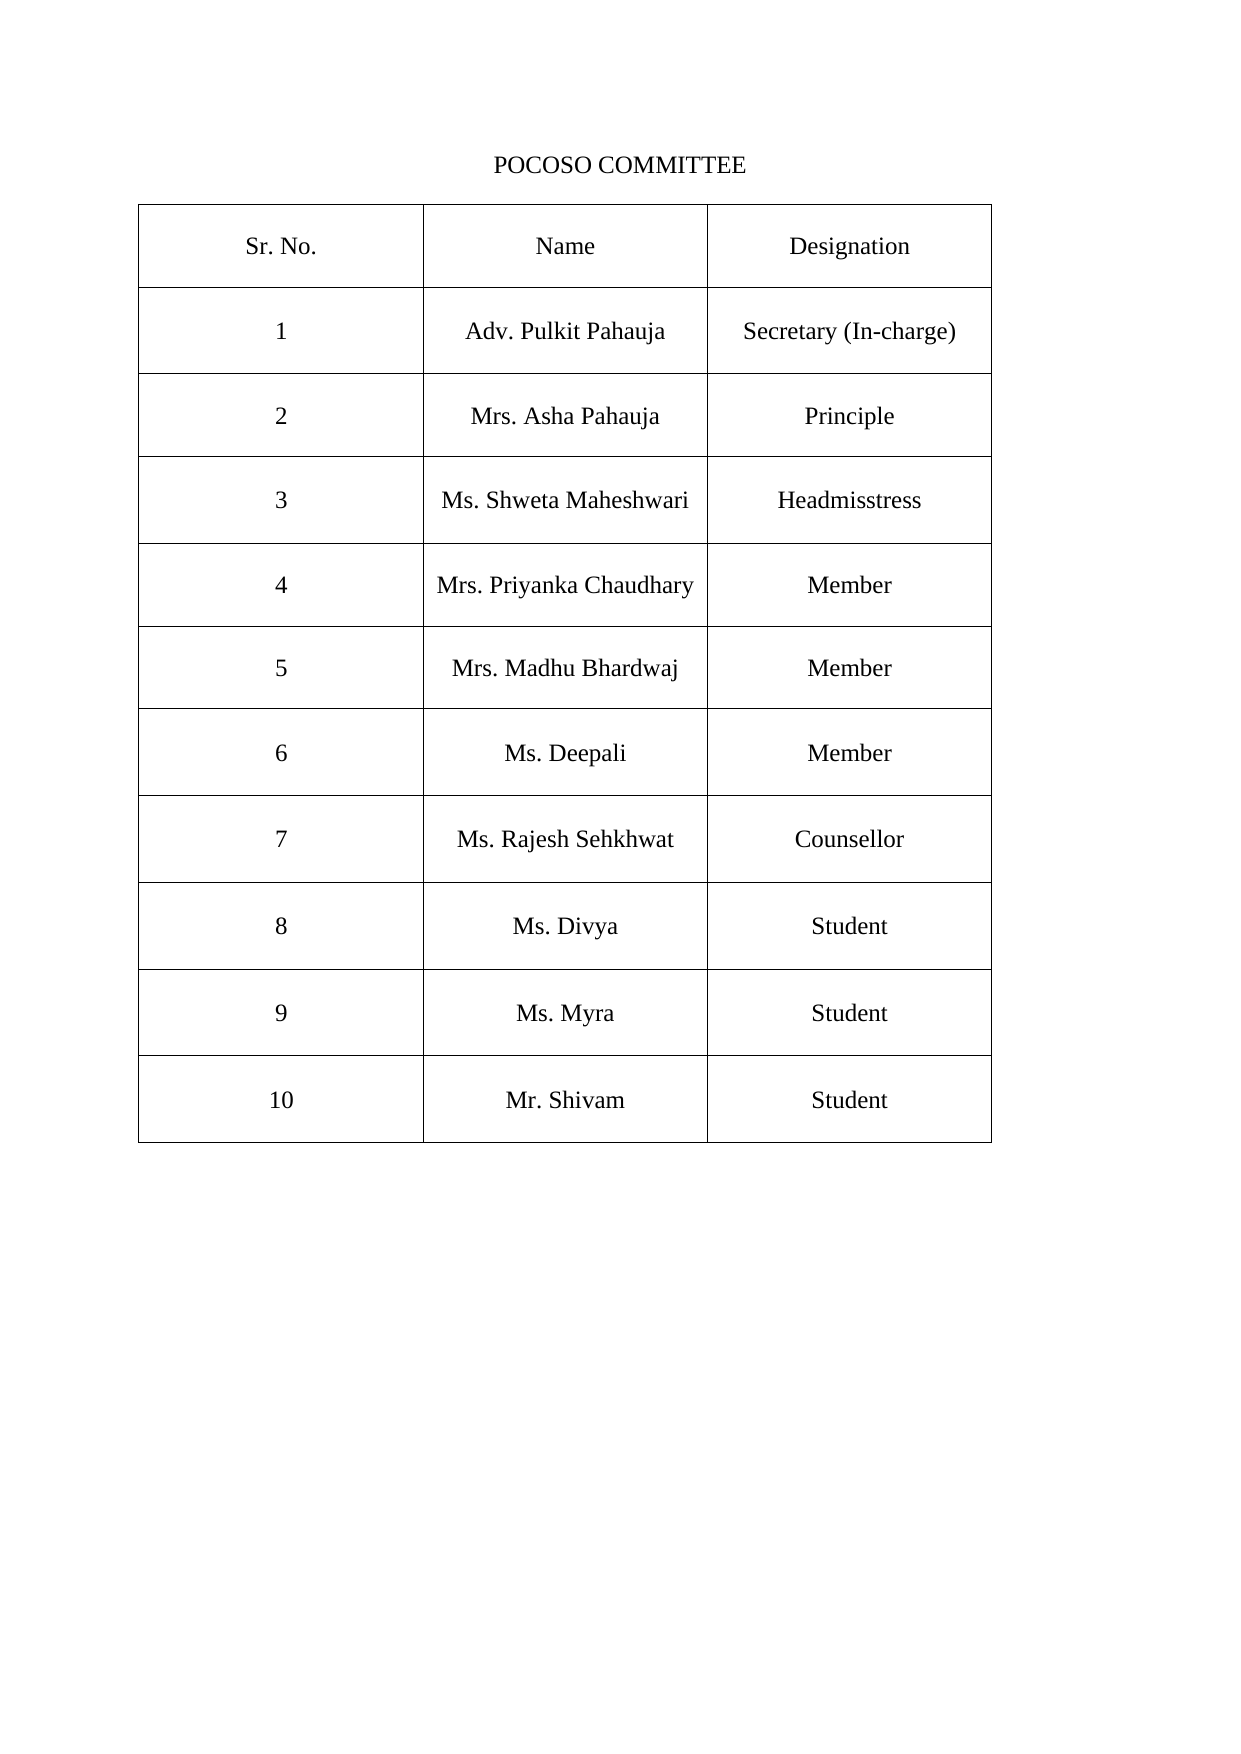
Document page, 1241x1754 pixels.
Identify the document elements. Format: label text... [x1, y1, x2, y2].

table_cell Ms. Deepali [424, 709, 707, 795]
table_cell 7 [139, 796, 423, 882]
table_cell Ms. Shweta Maheshwari [424, 457, 707, 543]
table_cell Mrs. Madhu Bhardwaj [424, 627, 707, 708]
table_cell 3 [139, 457, 423, 543]
table_cell Student [708, 1056, 991, 1142]
table_cell 10 [139, 1056, 423, 1142]
table_cell 4 [139, 544, 423, 626]
text POCOSO COMMITTEE [150, 150, 1090, 179]
table_header Sr. No. [139, 205, 423, 287]
table_cell 1 [139, 288, 423, 373]
table_cell Member [708, 544, 991, 626]
table_cell Mrs. Asha Pahauja [424, 374, 707, 456]
table_cell Ms. Rajesh Sehkhwat [424, 796, 707, 882]
table_cell 2 [139, 374, 423, 456]
table_cell Student [708, 970, 991, 1055]
table_cell Secretary (In-charge) [708, 288, 991, 373]
table_cell Headmisstress [708, 457, 991, 543]
table_cell Ms. Myra [424, 970, 707, 1055]
table_cell Ms. Divya [424, 883, 707, 968]
table_cell 8 [139, 883, 423, 968]
table_header Name [424, 205, 707, 287]
table_cell Member [708, 627, 991, 708]
table_cell Counsellor [708, 796, 991, 882]
table_cell Mr. Shivam [424, 1056, 707, 1142]
table_cell 5 [139, 627, 423, 708]
table_header Designation [708, 205, 991, 287]
table_cell Member [708, 709, 991, 795]
table_cell Principle [708, 374, 991, 456]
table_cell 6 [139, 709, 423, 795]
table_cell Adv. Pulkit Pahauja [424, 288, 707, 373]
table_cell Mrs. Priyanka Chaudhary [424, 544, 707, 626]
table_cell Student [708, 883, 991, 968]
table_cell 9 [139, 970, 423, 1055]
